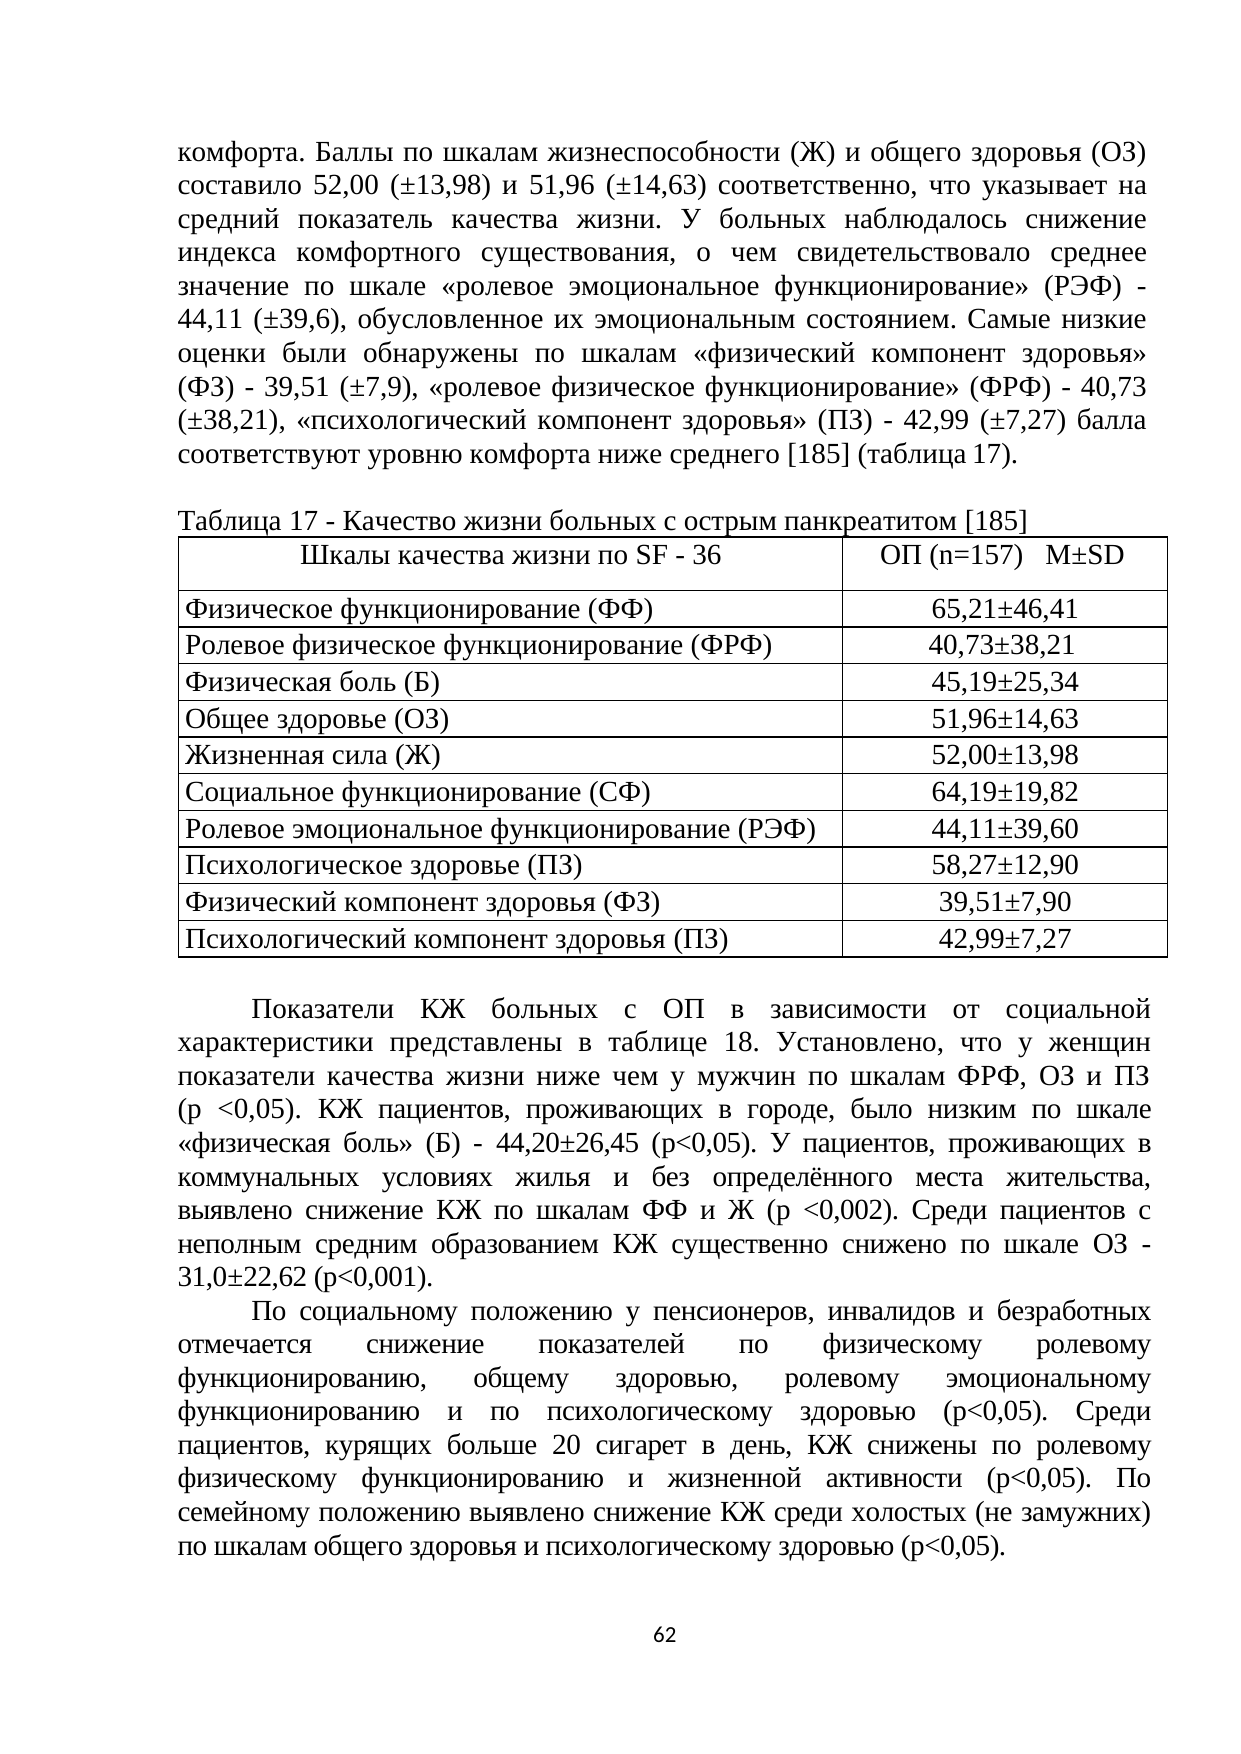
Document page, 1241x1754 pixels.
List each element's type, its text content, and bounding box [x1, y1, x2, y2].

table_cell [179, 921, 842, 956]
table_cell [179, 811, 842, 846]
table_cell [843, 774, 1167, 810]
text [177, 134, 1148, 469]
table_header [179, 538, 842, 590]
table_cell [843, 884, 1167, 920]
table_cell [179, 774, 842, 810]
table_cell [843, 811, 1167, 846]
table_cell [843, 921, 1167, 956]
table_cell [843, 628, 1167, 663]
text По социальному положению у пенсионеров, инвалидов и безработных отмечается снижение показателей по физическому ролевому функционированию, общему здоровью, ролевому эмоциональному функционированию и по психологическому здоровью (р<0,05). Среди пациентов, курящих больше 20 сигарет в день, КЖ снижены по ролевому физическому функционированию и жизненной активности (р<0,05). По семейному положению выявлено снижение КЖ среди холостых (не замужних) по шкалам общего здоровья и психологическому здоровью (р<0,05). [177, 1293, 1152, 1561]
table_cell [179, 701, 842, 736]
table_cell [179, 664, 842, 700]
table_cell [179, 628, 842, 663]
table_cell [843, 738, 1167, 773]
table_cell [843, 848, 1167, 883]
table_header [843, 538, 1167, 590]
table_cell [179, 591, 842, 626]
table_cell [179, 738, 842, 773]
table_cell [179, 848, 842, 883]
text Таблица 17 - Качество жизни больных с острым панкреатитом [185] [177, 503, 1152, 536]
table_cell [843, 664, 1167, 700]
text Показатели КЖ больных с ОП в зависимости от социальной характеристики представлены в таблице 18. Установлено, что у женщин показатели качества жизни ниже чем у мужчин по шкалам ФРФ, ОЗ и ПЗ (р <0,05). КЖ пациентов, проживающих в городе, было низким по шкале «физическая боль» (Б) - 44,20±26,45 (р<0,05). У пациентов, проживающих в коммунальных условиях жилья и без определённого места жительства, выявлено снижение КЖ по шкалам ФФ и Ж (р <0,002). Среди пациентов с неполным средним образованием КЖ существенно снижено по шкале ОЗ - 31,0±22,62 (р<0,001). [177, 991, 1152, 1293]
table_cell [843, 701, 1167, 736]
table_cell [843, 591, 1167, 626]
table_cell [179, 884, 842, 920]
